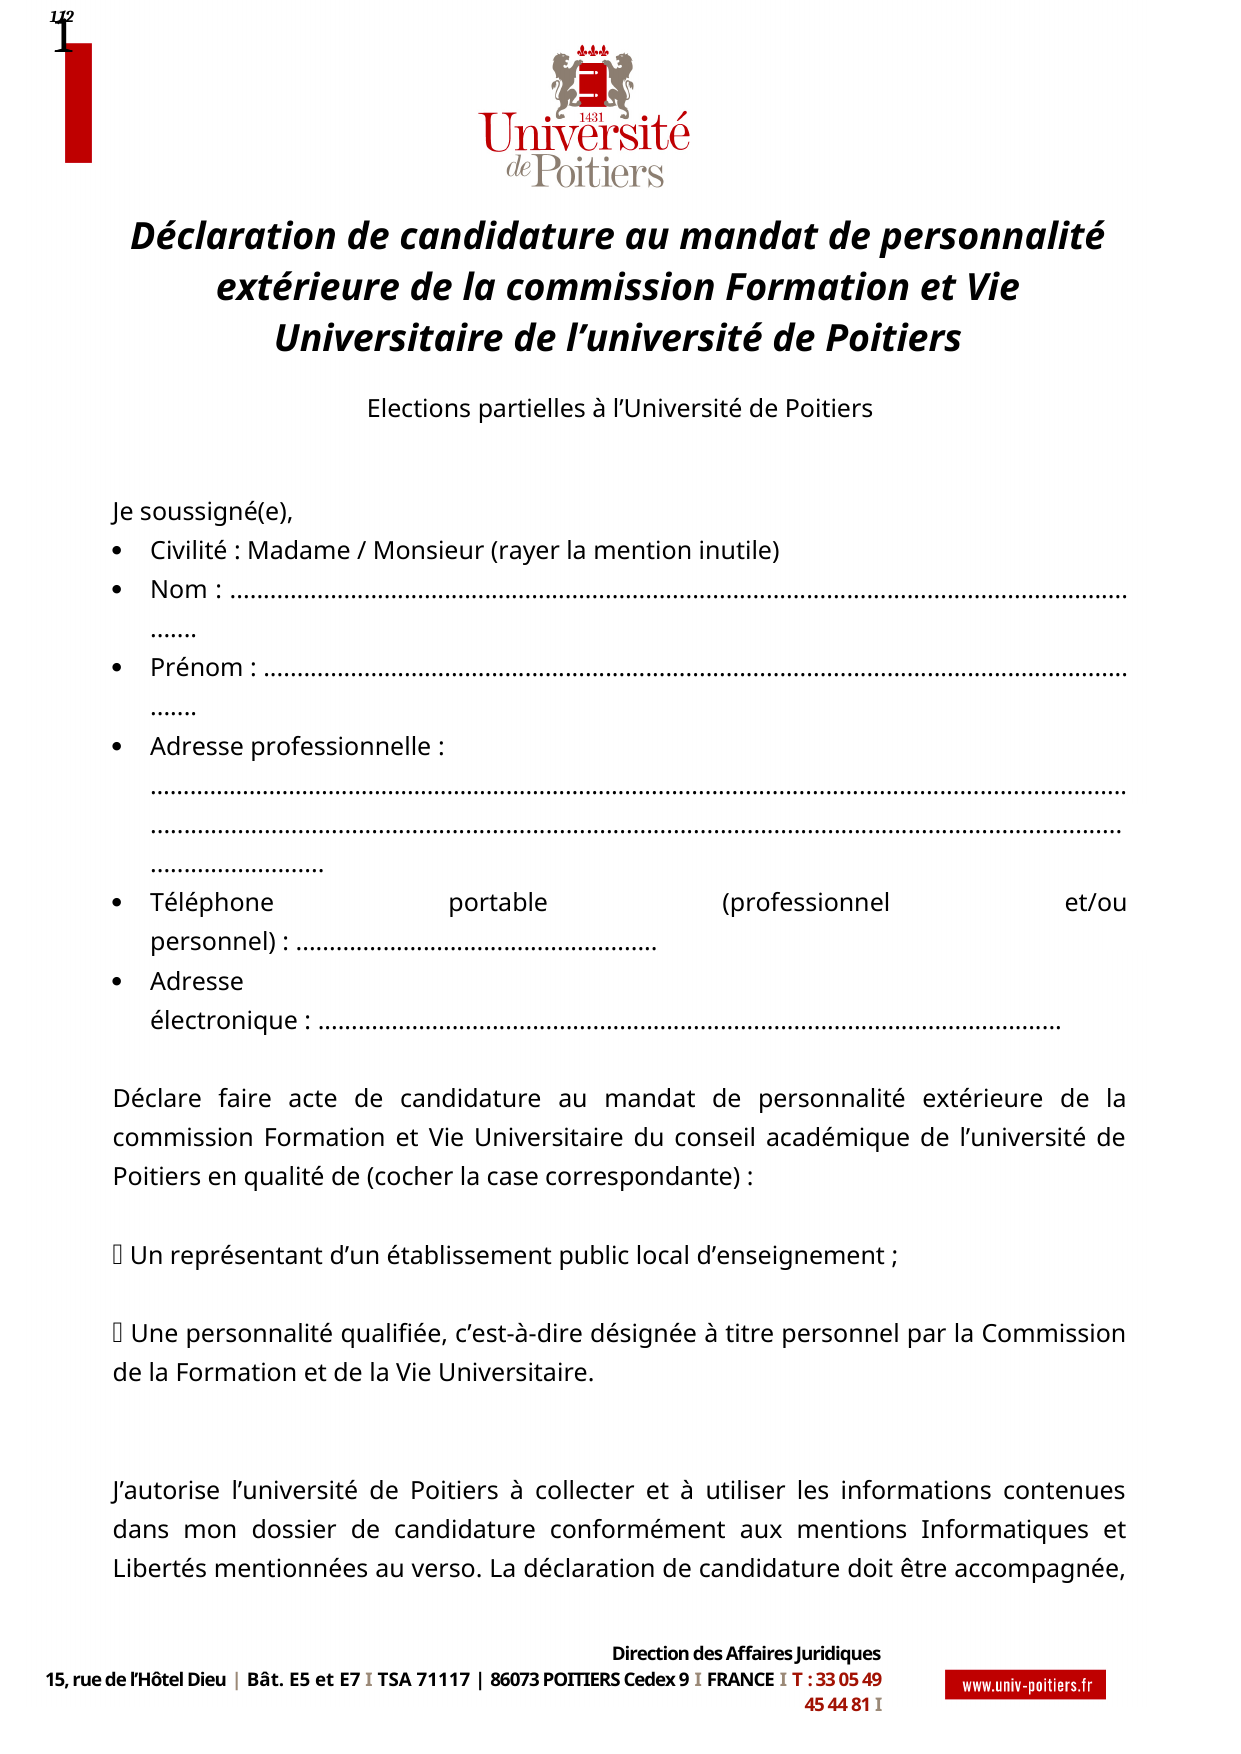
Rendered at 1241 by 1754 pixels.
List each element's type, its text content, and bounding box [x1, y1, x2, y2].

text Déclaration de candidature au mandat de personnalité extérieure de la commission Formation et Vie Universitaire de l’université de Poitiers [112, 209, 1128, 363]
list Civilité : Madame / Monsieur (rayer la mention inutile) [112, 532, 1128, 566]
list Adresse professionnelle : ………………………………………………………………...................................................................................................................................................................................................................................................... [112, 728, 1128, 880]
list Téléphone portable (professionnel et/ou personnel) : ...................................................... [112, 885, 1128, 958]
list Adresse électronique : ............................................................................................................... [112, 963, 1128, 1036]
list Prénom : ........................................................................................................................................ [112, 650, 1128, 723]
list Nom : ............................................................................................................................................. [112, 572, 1128, 645]
text Un représentant d’un établissement public local d’enseignement ; [112, 1237, 1128, 1271]
text Une personnalité qualifiée, c’est-à-dire désignée à titre personnel par la Commission de la Formation et de la Vie Universitaire. [112, 1316, 1128, 1389]
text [112, 1472, 1128, 1585]
picture [22, 0, 1147, 1707]
text Elections partielles à l’Université de Poitiers [112, 391, 1128, 425]
text Déclare faire acte de candidature au mandat de personnalité extérieure de la commission Formation et Vie Universitaire du conseil académique de l’université de Poitiers en qualité de (cocher la case correspondante) : [112, 1081, 1128, 1193]
text Je soussigné(e), [112, 493, 1128, 527]
